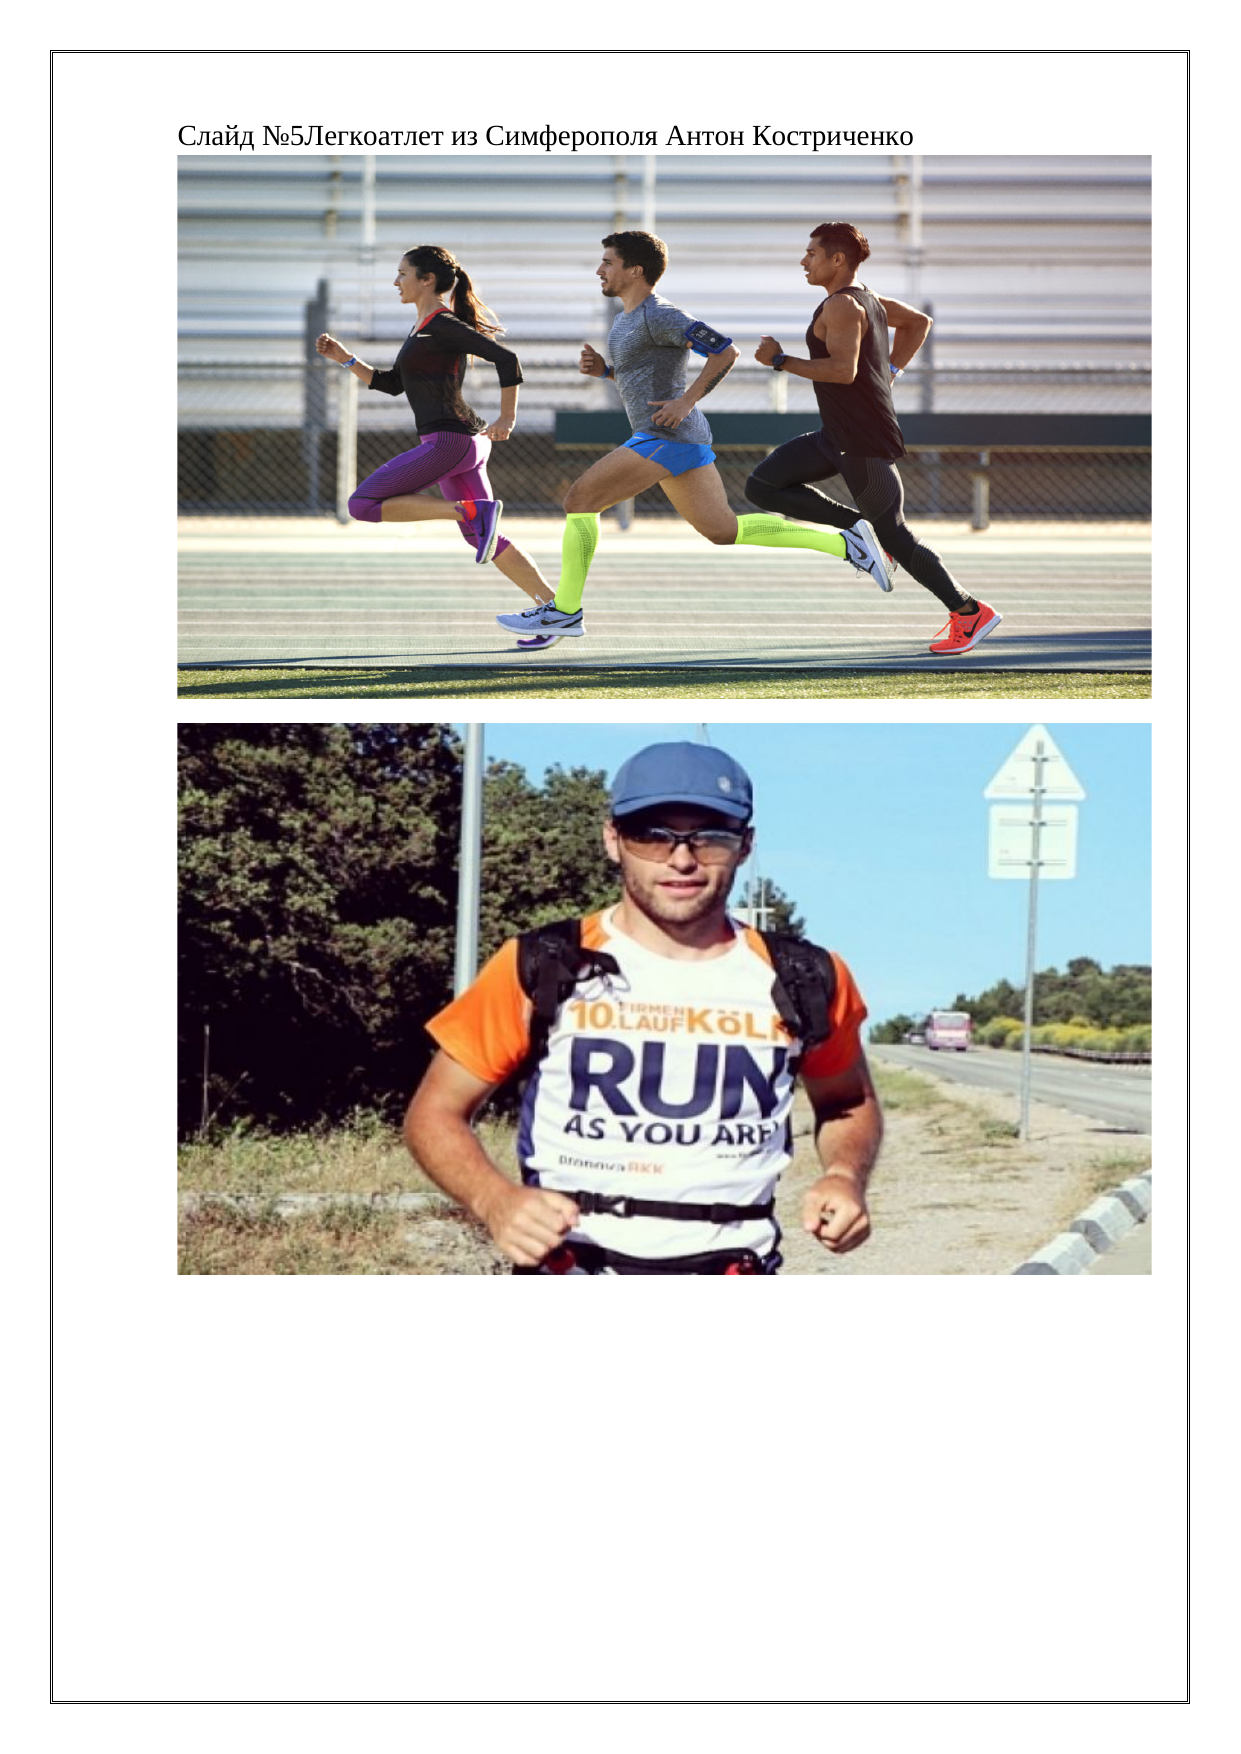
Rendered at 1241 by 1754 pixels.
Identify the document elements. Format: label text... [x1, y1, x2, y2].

picture [177, 155, 1152, 699]
picture [177, 723, 1152, 1275]
text Слайд №5Легкоатлет из Симферополя Антон Костриченко [177, 118, 1152, 155]
